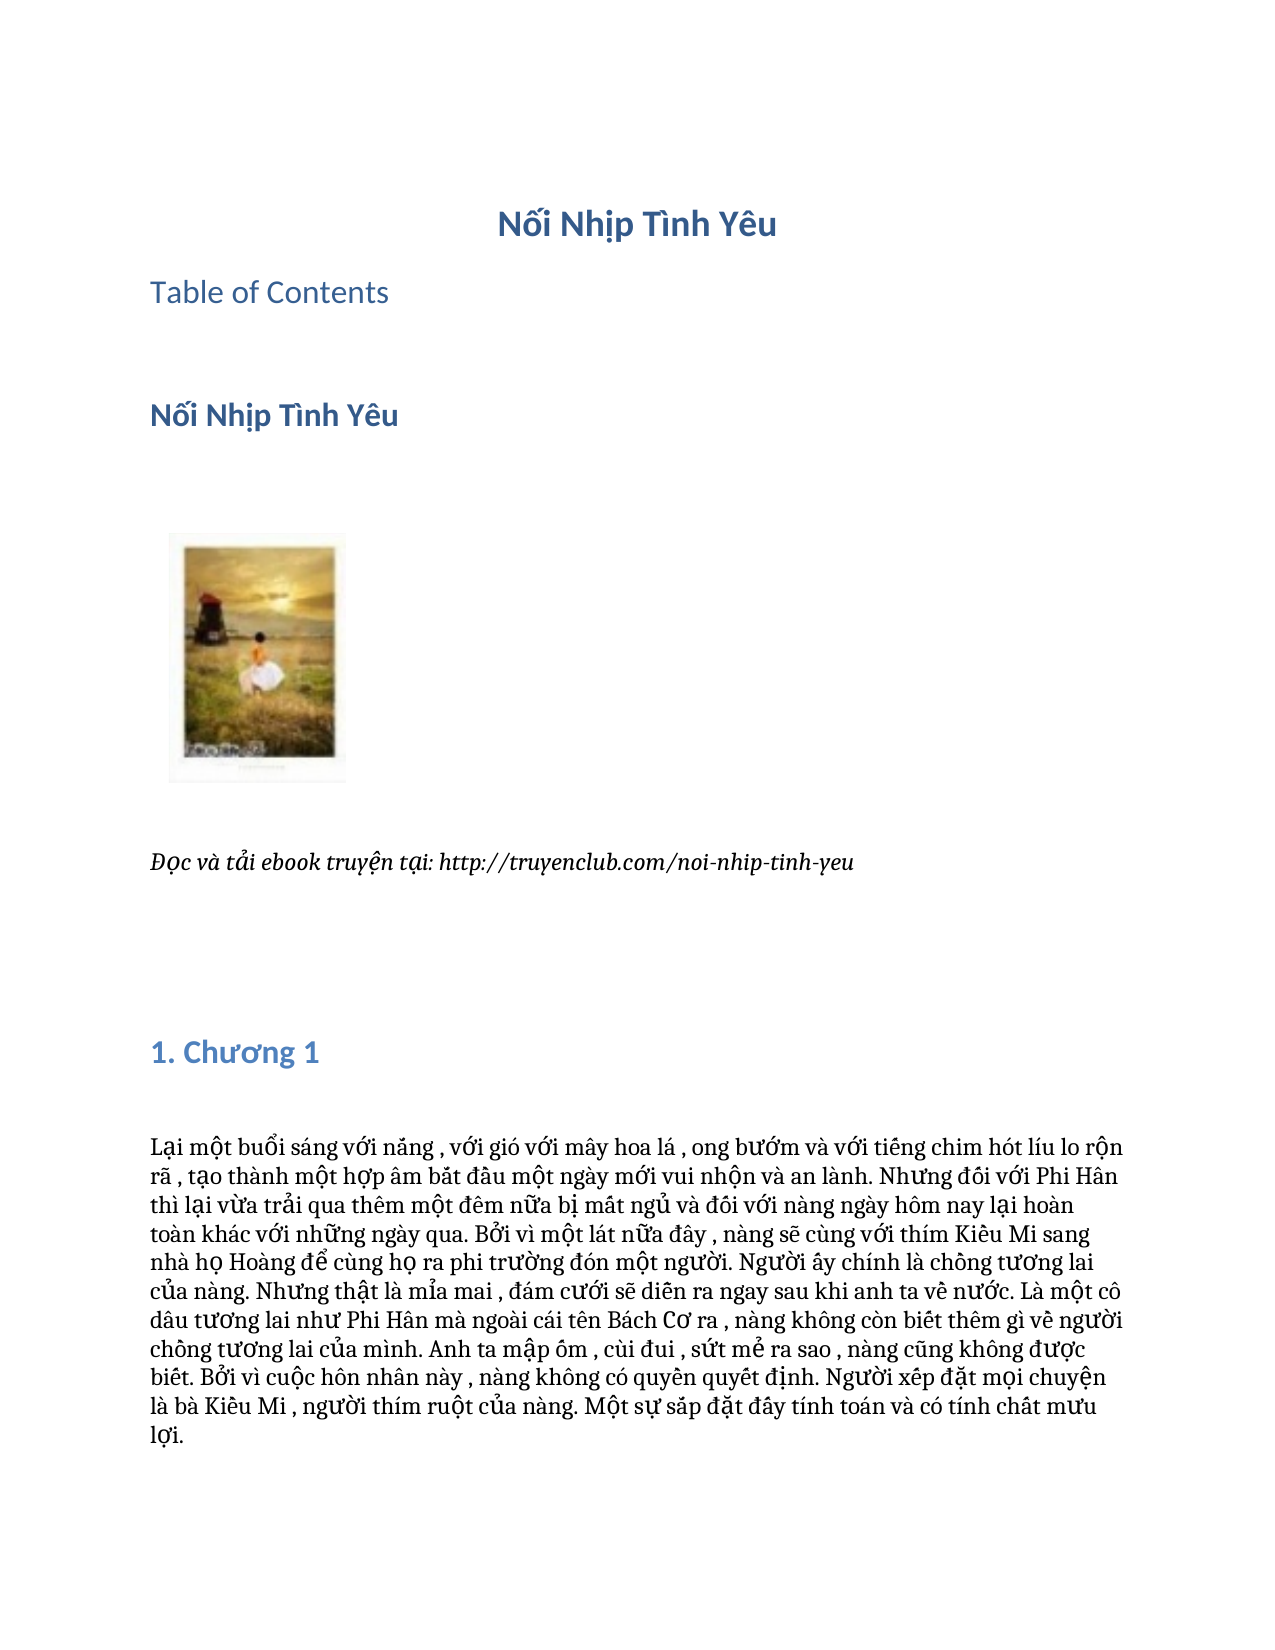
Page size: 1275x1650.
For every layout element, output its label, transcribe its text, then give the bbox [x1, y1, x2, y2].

subtitle 1. Chương 1 [150, 1031, 1125, 1072]
subtitle Nối Nhịp Tình Yêu [150, 393, 1125, 434]
text Lại một buổi sáng với nắng , với gió với mây hoa lá , ong bướm và với tiếng chim hót líu lo rộn rã , tạo thành một hợp âm bắt đầu một ngày mới vui nhộn và an lành. Nhưng đối với Phi Hân thì lại vừa trải qua thêm một đêm nữa bị mất ngủ và đối với nàng ngày hôm nay lại hoàn toàn khác với những ngày qua. Bởi vì một lát nữa đây , nàng sẽ cùng với thím Kiều Mi sang nhà họ Hoàng để cùng họ ra phi trường đón một người. Người ấy chính là chồng tương lai của nàng. Nhưng thật là mỉa mai , đám cưới sẽ diễn ra ngay sau khi anh ta về nước. Là một cô dâu tương lai như Phi Hân mà ngoài cái tên Bách Cơ ra , nàng không còn biết thêm gì về người chồng tương lai của mình. Anh ta mập ốm , cùi đui , sứt mẻ ra sao , nàng cũng không được biết. Bởi vì cuộc hôn nhân này , nàng không có quyền quyết định. Người xếp đặt mọi chuyện là bà Kiều Mi , người thím ruột của nàng. Một sự sắp đặt đấy tính toán và có tính chất mưu lợi. [150, 1076, 1125, 1449]
picture [168, 533, 346, 783]
title Nối Nhịp Tình Yêu [150, 200, 1125, 246]
text Đọc và tải ebook truyện tại: http://truyenclub.com/noi-nhip-tinh-yeu [150, 791, 1125, 906]
table_header [139, 529, 1275, 787]
